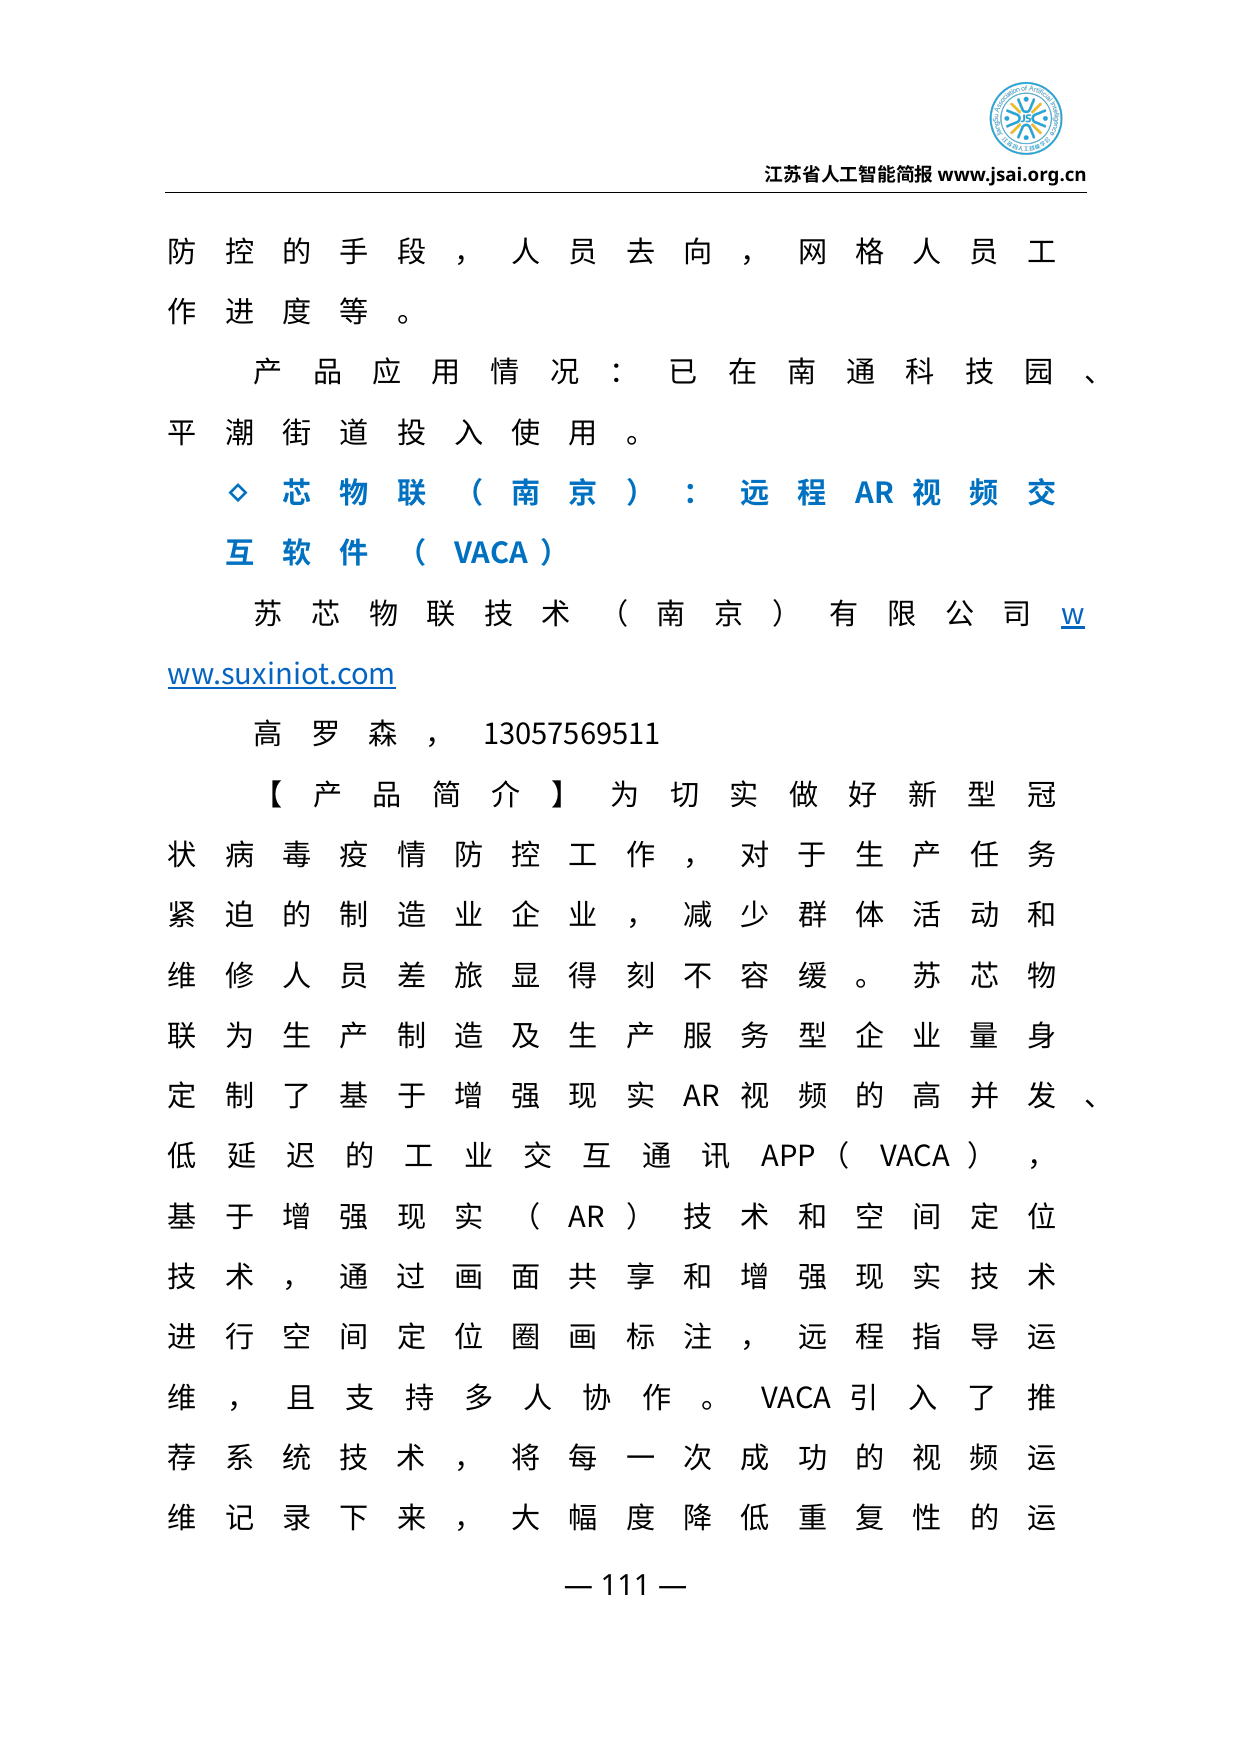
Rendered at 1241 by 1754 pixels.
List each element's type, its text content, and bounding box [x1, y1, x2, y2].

text 高罗森，13057569511 [168, 702, 1084, 762]
text 产品应用情况：已在南通科技园、平潮街道投入使用。 [168, 340, 1084, 461]
subtitle 芯物联（南京）：远程AR视频交互软件（VACA） [211, 461, 1084, 581]
text 苏芯物联技术（南京）有限公司www.suxiniot.com [168, 581, 1084, 702]
text 2、管理单位通过云平台实时了解管辖企业复工状态，每天企业对疫情防控的手段，人员去向，网格人员工作进度等。 [168, 219, 1084, 340]
picture [989, 81, 1063, 155]
